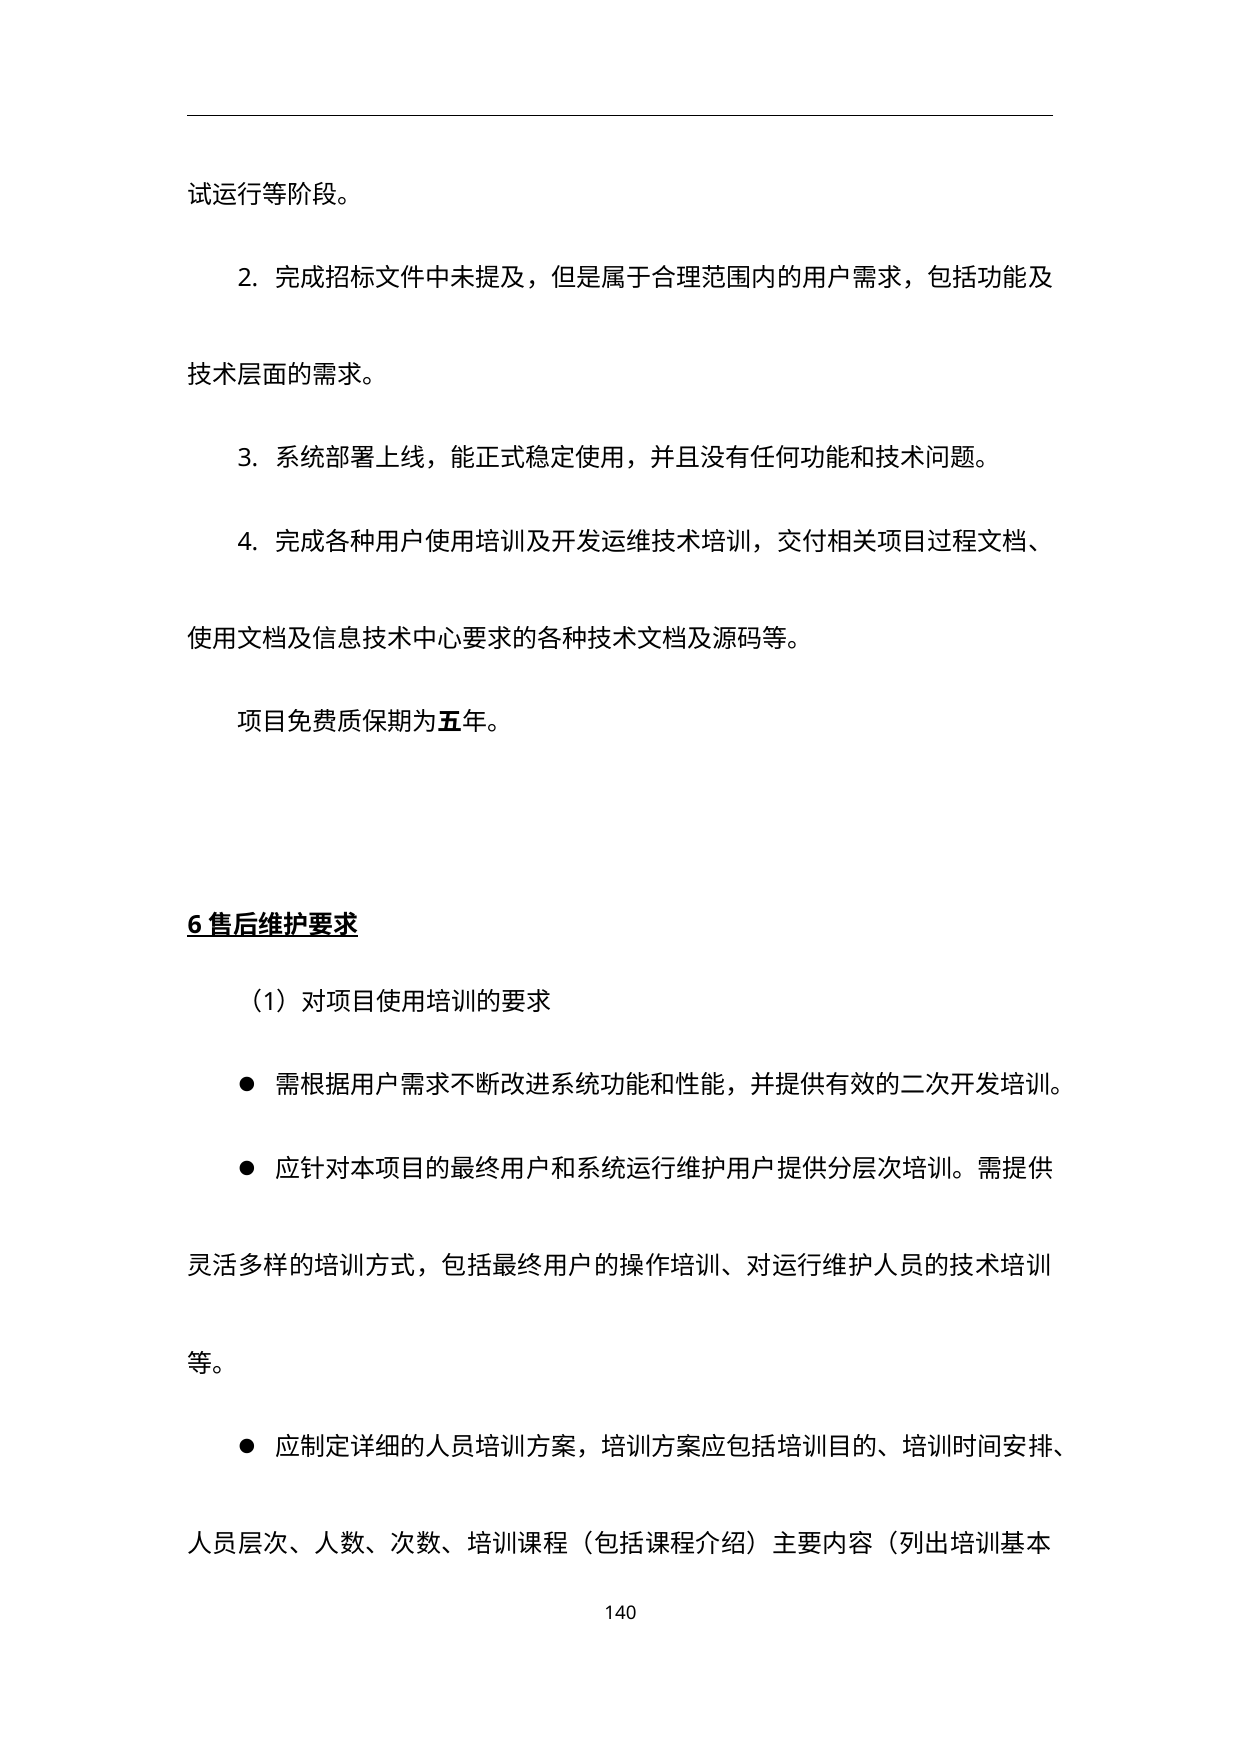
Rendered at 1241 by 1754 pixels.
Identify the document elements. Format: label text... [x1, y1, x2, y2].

text （1）对项目使用培训的要求 [187, 967, 1053, 1032]
list 完成各种用户使用培训及开发运维技术培训，交付相关项目过程文档、使用文档及信息技术中心要求的各种技术文档及源码等。 [187, 507, 1053, 669]
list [187, 160, 1053, 225]
subtitle 6 售后维护要求 [187, 890, 1053, 955]
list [187, 1412, 1053, 1574]
list 应针对本项目的最终用户和系统运行维护用户提供分层次培训。需提供灵活多样的培训方式，包括最终用户的操作培训、对运行维护人员的技术培训等。 [187, 1134, 1053, 1394]
list 需根据用户需求不断改进系统功能和性能，并提供有效的二次开发培训。 [187, 1051, 1053, 1116]
list 完成招标文件中未提及，但是属于合理范围内的用户需求，包括功能及技术层面的需求。 [187, 243, 1053, 405]
text 项目免费质保期为五年。 [187, 687, 1053, 752]
list 系统部署上线，能正式稳定使用，并且没有任何功能和技术问题。 [187, 423, 1053, 488]
